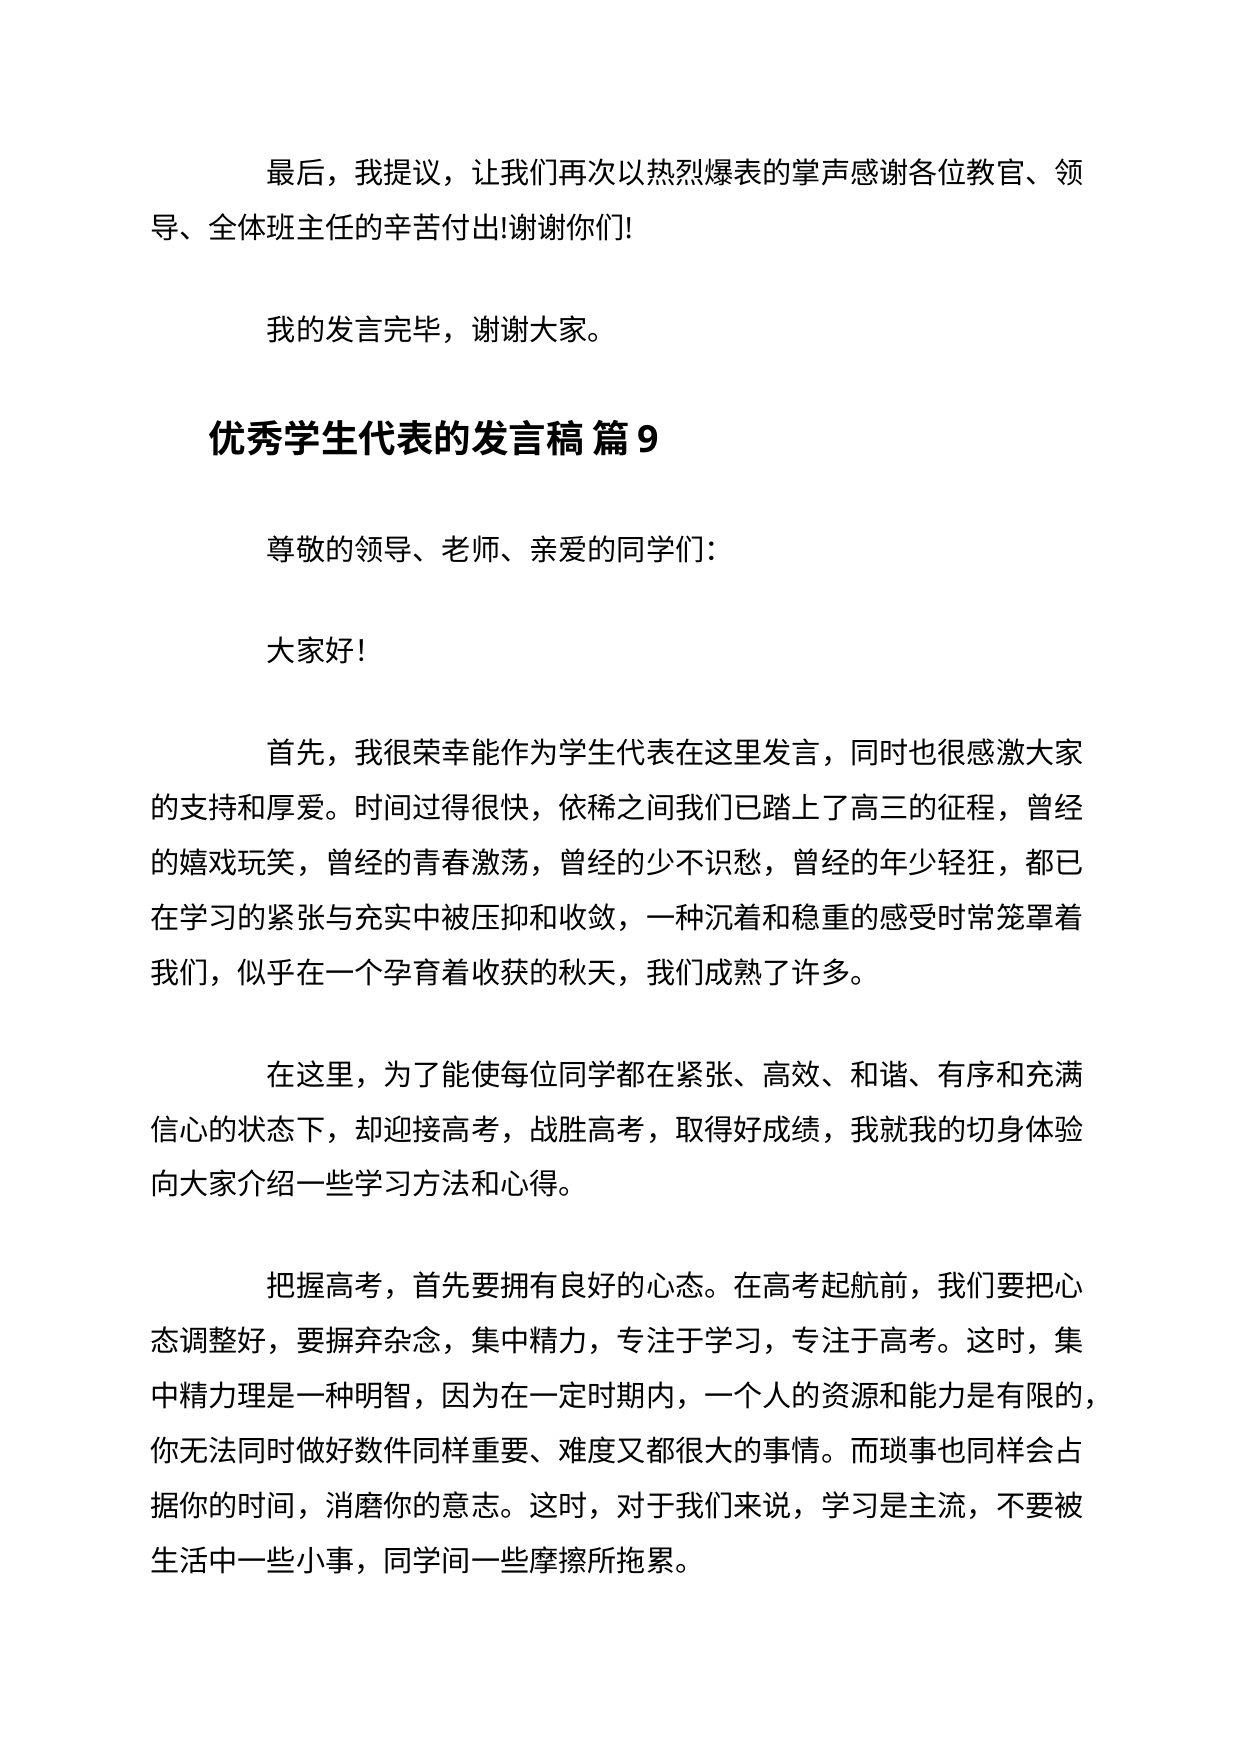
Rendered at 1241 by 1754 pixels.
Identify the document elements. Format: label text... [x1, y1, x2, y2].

text 首先，我很荣幸能作为学生代表在这里发言，同时也很感激大家的支持和厚爱。时间过得很快，依稀之间我们已踏上了高三的征程，曾经的嬉戏玩笑，曾经的青春激荡，曾经的少不识愁，曾经的年少轻狂，都已在学习的紧张与充实中被压抑和收敛，一种沉着和稳重的感受时常笼罩着我们，似乎在一个孕育着收获的秋天，我们成熟了许多。 [150, 730, 1090, 992]
text 大家好！ [150, 628, 1090, 670]
text 最后，我提议，让我们再次以热烈爆表的掌声感谢各位教官、领导、全体班主任的辛苦付出!谢谢你们! [150, 150, 1090, 247]
text 尊敬的领导、老师、亲爱的同学们： [150, 526, 1090, 568]
text 在这里，为了能使每位同学都在紧张、高效、和谐、有序和充满信心的状态下，却迎接高考，战胜高考，取得好成绩，我就我的切身体验向大家介绍一些学习方法和心得。 [150, 1051, 1090, 1203]
text 把握高考，首先要拥有良好的心态。在高考起航前，我们要把心态调整好，要摒弃杂念，集中精力，专注于学习，专注于高考。这时，集中精力理是一种明智，因为在一定时期内，一个人的资源和能力是有限的，你无法同时做好数件同样重要、难度又都很大的事情。而琐事也同样会占据你的时间，消磨你的意志。这时，对于我们来说，学习是主流，不要被生活中一些小事，同学间一些摩擦所拖累。 [150, 1263, 1090, 1579]
text 优秀学生代表的发言稿 篇9 [150, 409, 1090, 463]
text 我的发言完毕，谢谢大家。 [150, 307, 1090, 349]
